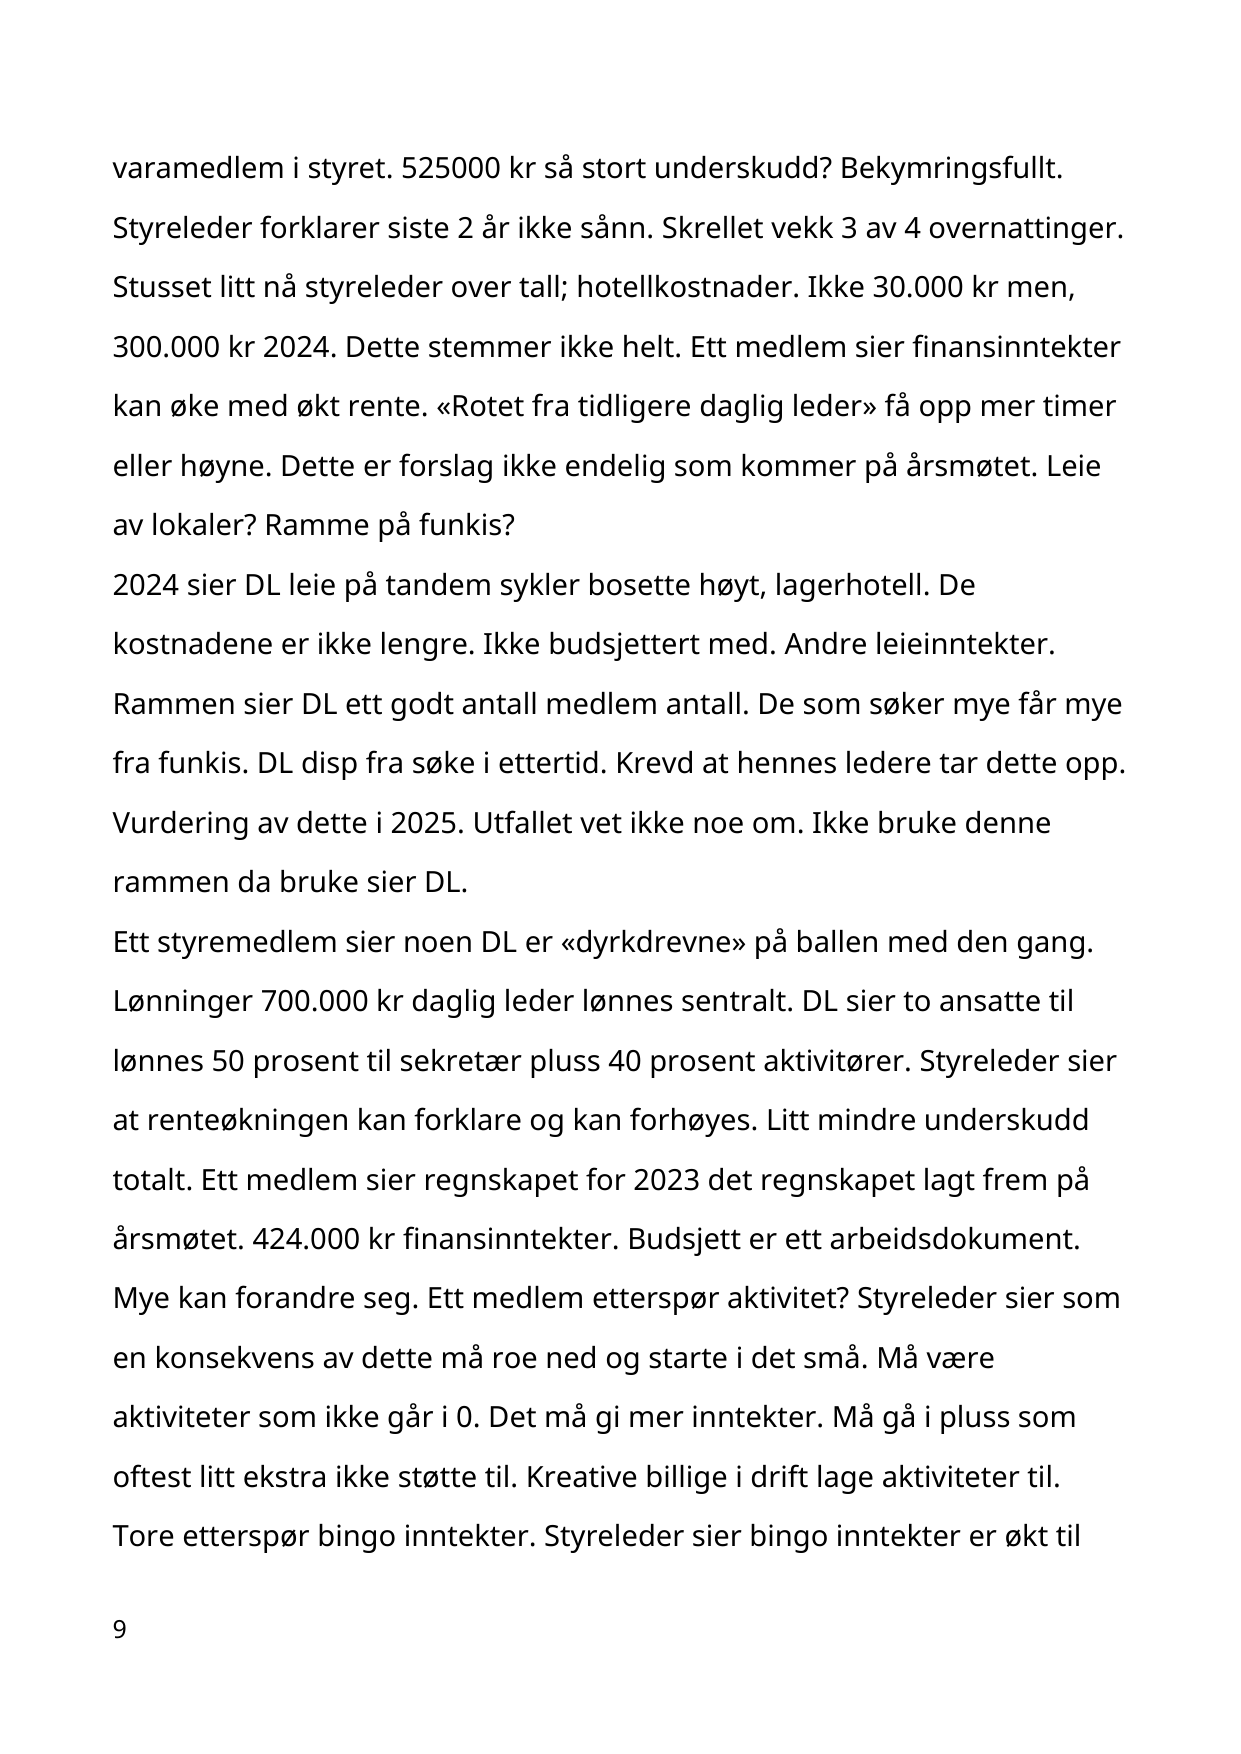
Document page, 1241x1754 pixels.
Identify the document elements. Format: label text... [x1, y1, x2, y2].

text 2024 sier DL leie på tandem sykler bosette høyt, lagerhotell. De kostnadene er ikke lengre. Ikke budsjettert med. Andre leieinntekter. Rammen sier DL ett godt antall medlem antall. De som søker mye får mye fra funkis. DL disp fra søke i ettertid. Krevd at hennes ledere tar dette opp. Vurdering av dette i 2025. Utfallet vet ikke noe om. Ikke bruke denne rammen da bruke sier DL. [112, 564, 1128, 901]
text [112, 921, 1128, 1555]
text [112, 148, 1128, 544]
